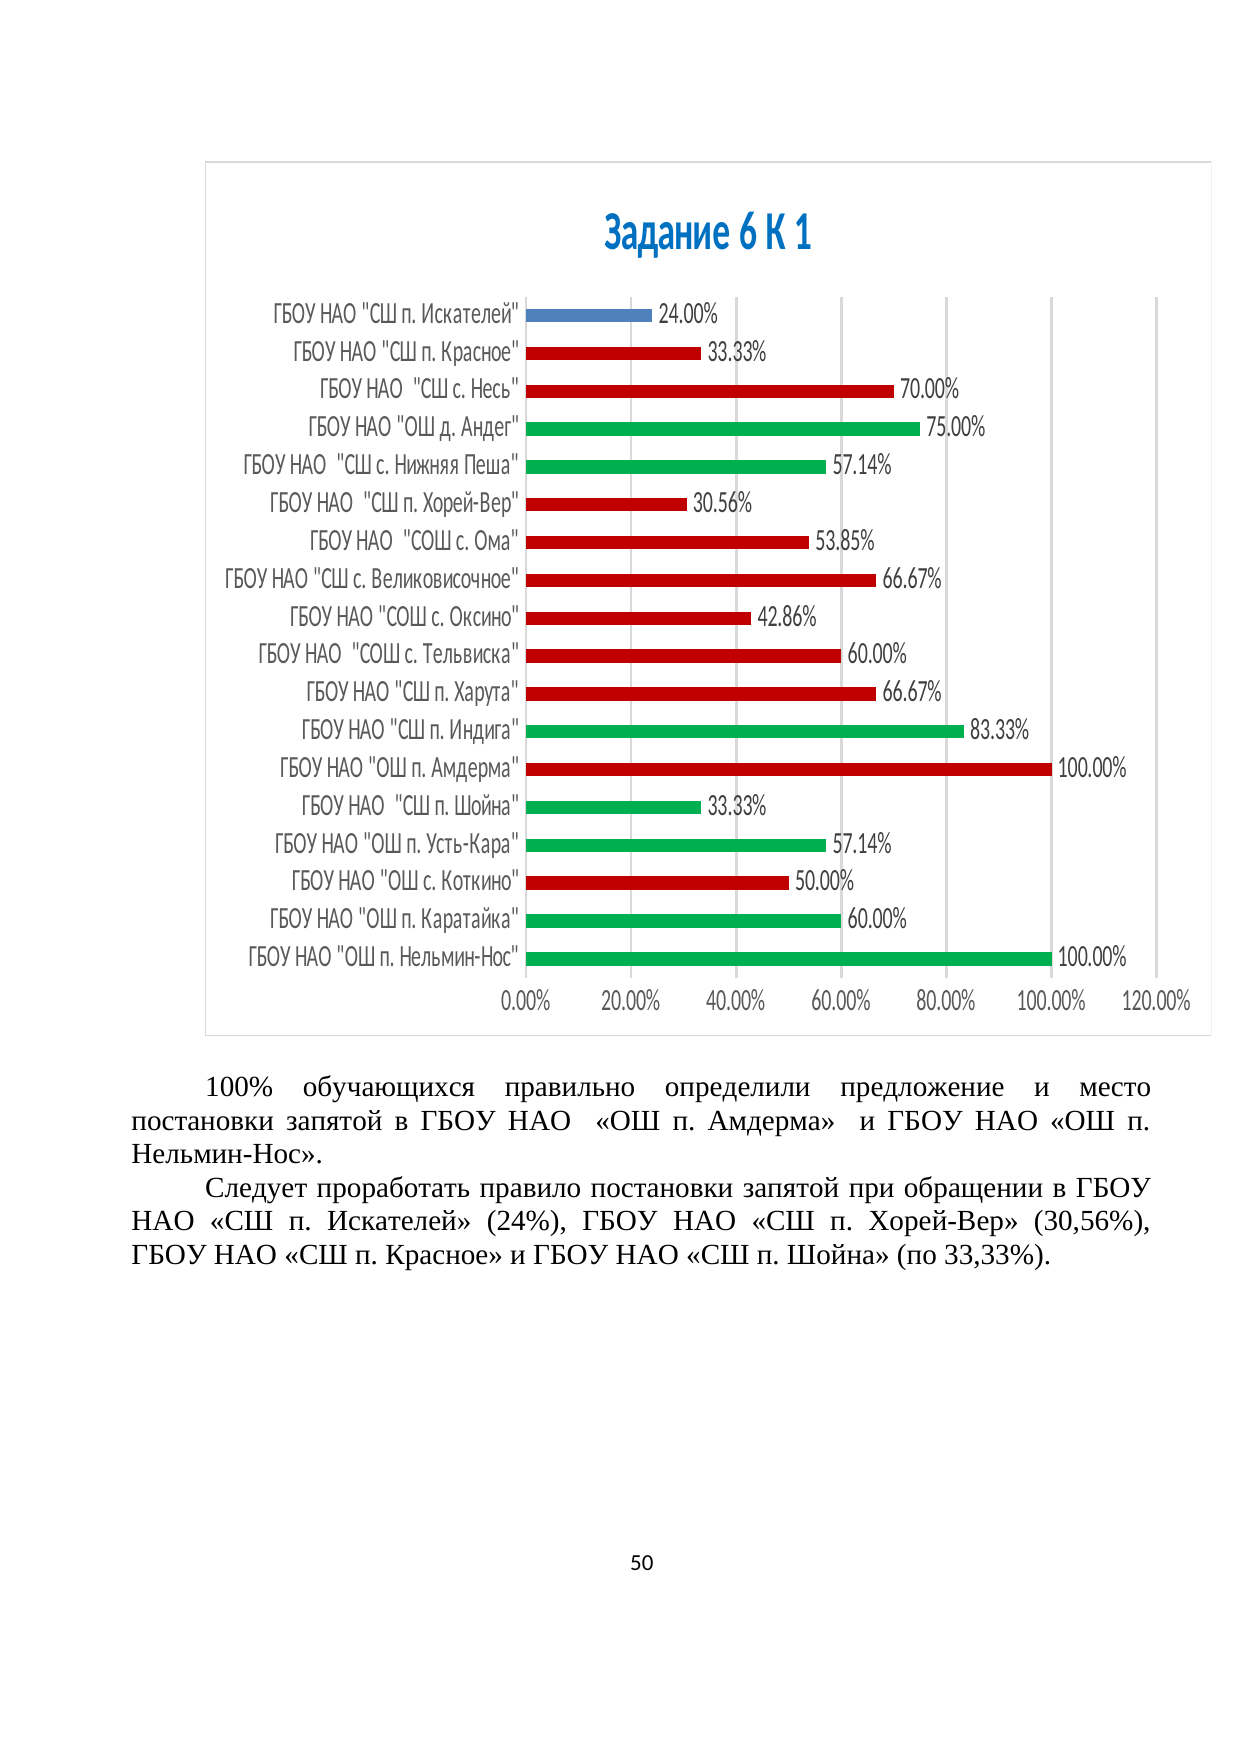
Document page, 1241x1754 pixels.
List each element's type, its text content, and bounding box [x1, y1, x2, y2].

text 100% обучающихся правильно определили предложение и место постановки запятой в ГБОУ НАО «ОШ п. Амдерма» и ГБОУ НАО «ОШ п. Нельмин-Нос». [131, 1069, 1152, 1170]
text Следует проработать правило постановки запятой при обращении в ГБОУ НАО «СШ п. Искателей» (24%), ГБОУ НАО «СШ п. Хорей-Вер» (30,56%), ГБОУ НАО «СШ п. Красное» и ГБОУ НАО «СШ п. Шойна» (по 33,33%). [131, 1170, 1152, 1271]
